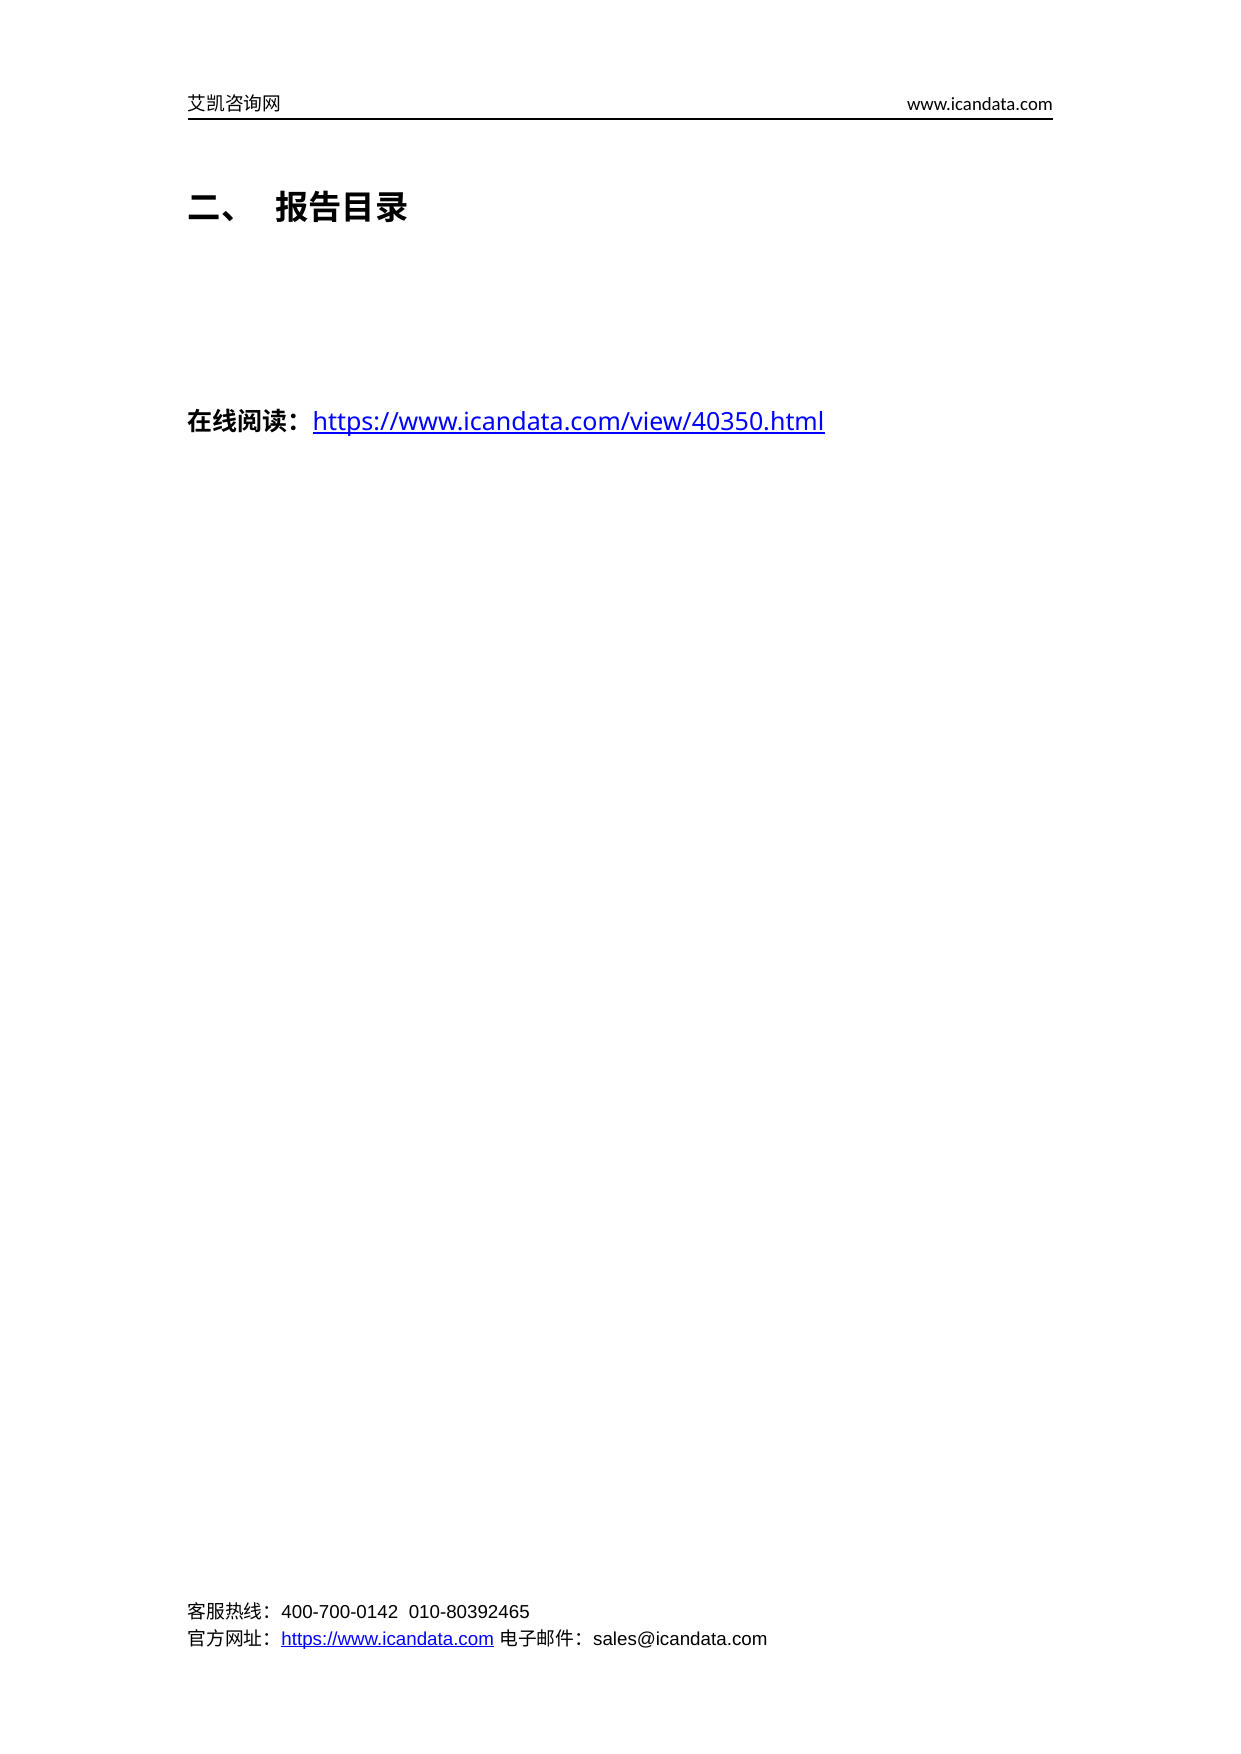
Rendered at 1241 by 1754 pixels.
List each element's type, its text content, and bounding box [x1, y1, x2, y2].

subtitle 报告目录 [187, 172, 1053, 237]
text 在线阅读：https://www.icandata.com/view/40350.html [187, 387, 1053, 452]
